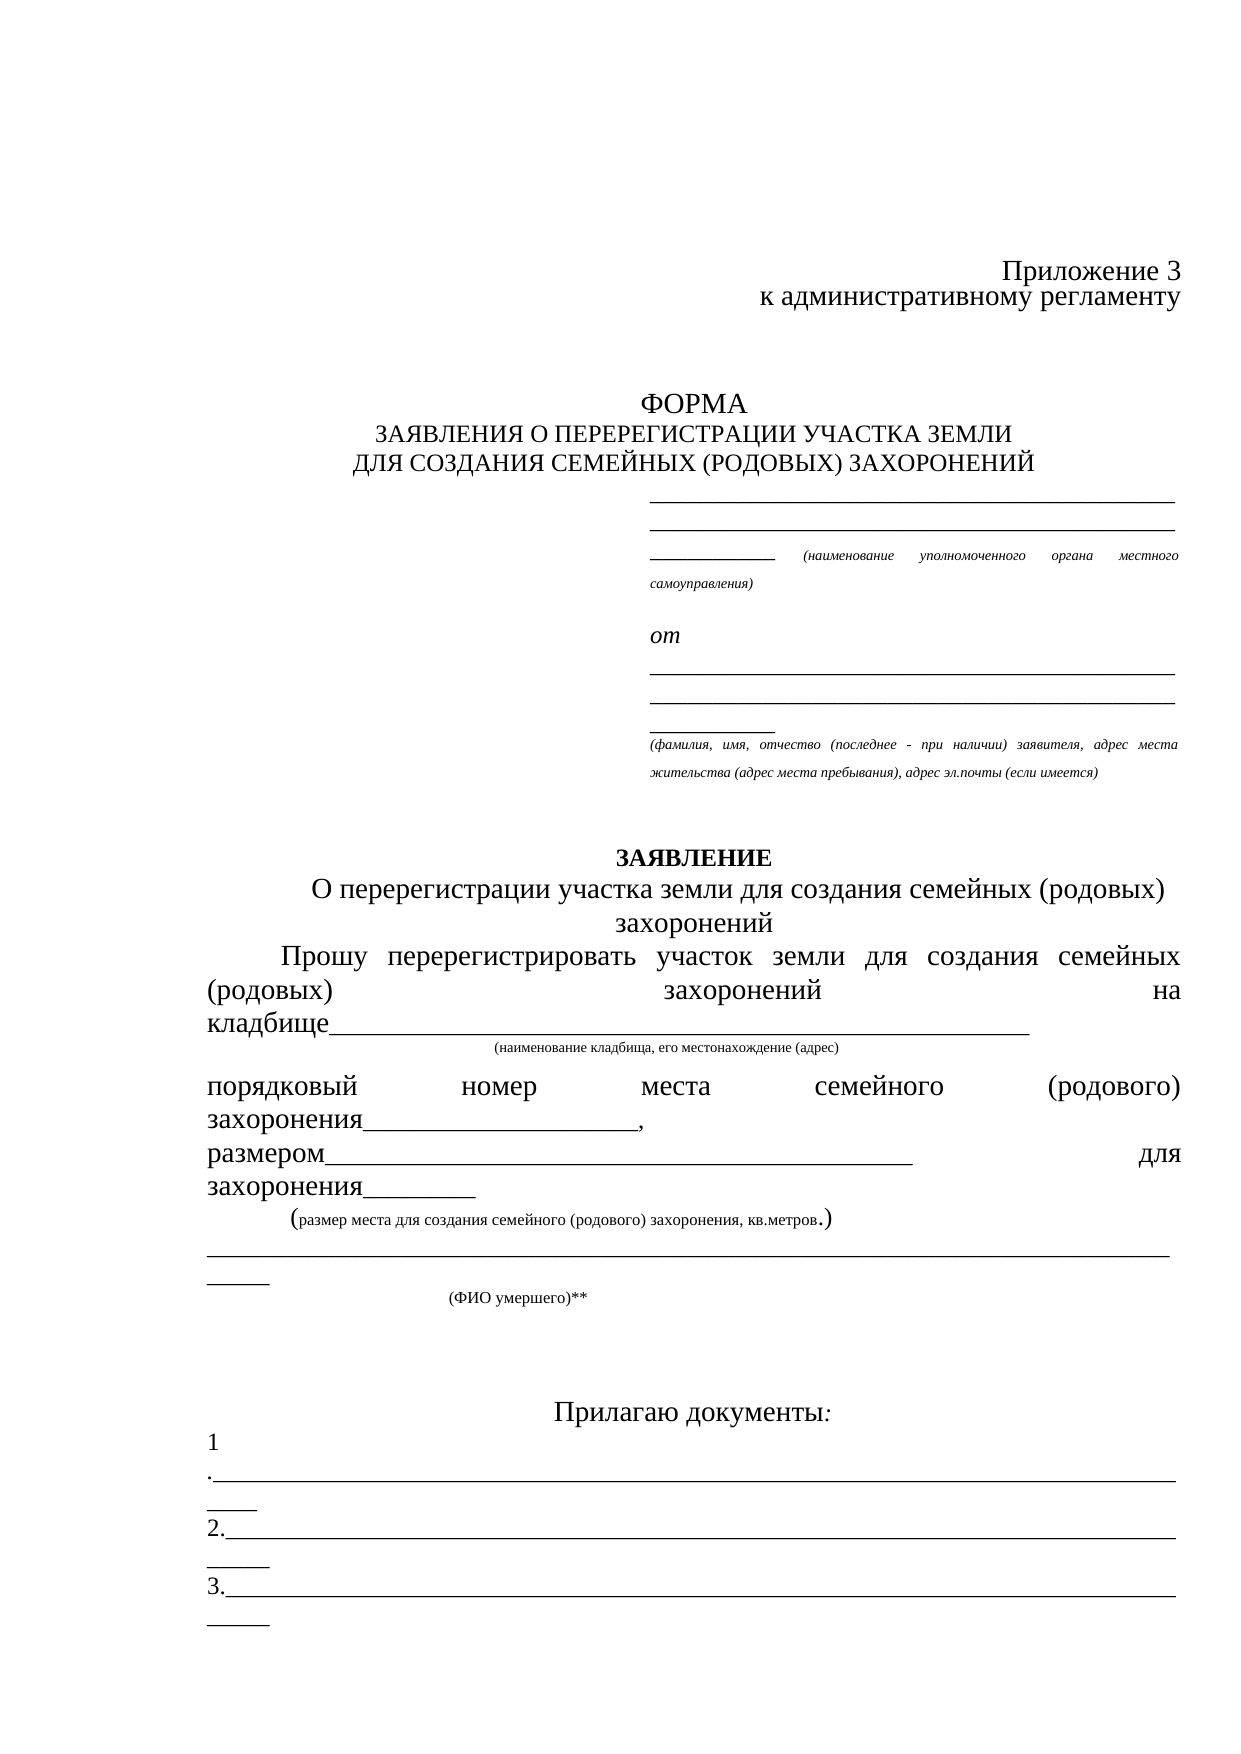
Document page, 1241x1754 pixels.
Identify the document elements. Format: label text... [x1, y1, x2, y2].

text ДЛЯ СОЗДАНИЯ СЕМЕЙНЫХ (РОДОВЫХ) ЗАХОРОНЕНИЙ [207, 448, 1181, 477]
text __________________________________________________________________________________ [207, 1231, 1181, 1288]
text 1._________________________________________________________________________________ [207, 1427, 1181, 1513]
text ФОРМА [207, 386, 1181, 419]
text (ФИО умершего)** [207, 1288, 1181, 1307]
text ______________________________________________________________________________________________ (наименование уполномоченного органа местного самоуправления) [650, 477, 1181, 592]
text 3._________________________________________________________________________________ [207, 1571, 1181, 1628]
text порядковый номер места семейного (родового) захоронения______________________, [207, 1068, 1181, 1135]
text (размер места для создания семейного (родового) захоронения, кв.метров.) [207, 1202, 1181, 1231]
text ЗАЯВЛЕНИЕ [207, 843, 1181, 871]
text от ______________________________________________________________________________________________ [650, 621, 1181, 736]
text О перерегистрации участка земли для создания семейных (родовых) захоронений [207, 871, 1181, 938]
text Прилагаю документы: [207, 1394, 1181, 1427]
text ЗАЯВЛЕНИЯ О ПЕРЕРЕГИСТРАЦИИ УЧАСТКА ЗЕМЛИ [207, 419, 1181, 448]
text 2._________________________________________________________________________________ [207, 1513, 1181, 1571]
text (фамилия, имя, отчество (последнее - при наличии) заявителя, адрес места жительства (адрес места пребывания), адрес эл.почты (если имеется) [650, 736, 1181, 793]
text Прошу перерегистрировать участок земли для создания семейных (родовых) захоронений на кладбище________________________________________________________ [207, 938, 1181, 1039]
text (наименование кладбища, его местонахождение (адрес) [207, 1039, 1181, 1068]
text размером_______________________________________________ для захоронения_________ [207, 1135, 1181, 1202]
text к административному регламенту [679, 286, 1181, 311]
text Приложение 3 [207, 261, 1181, 286]
